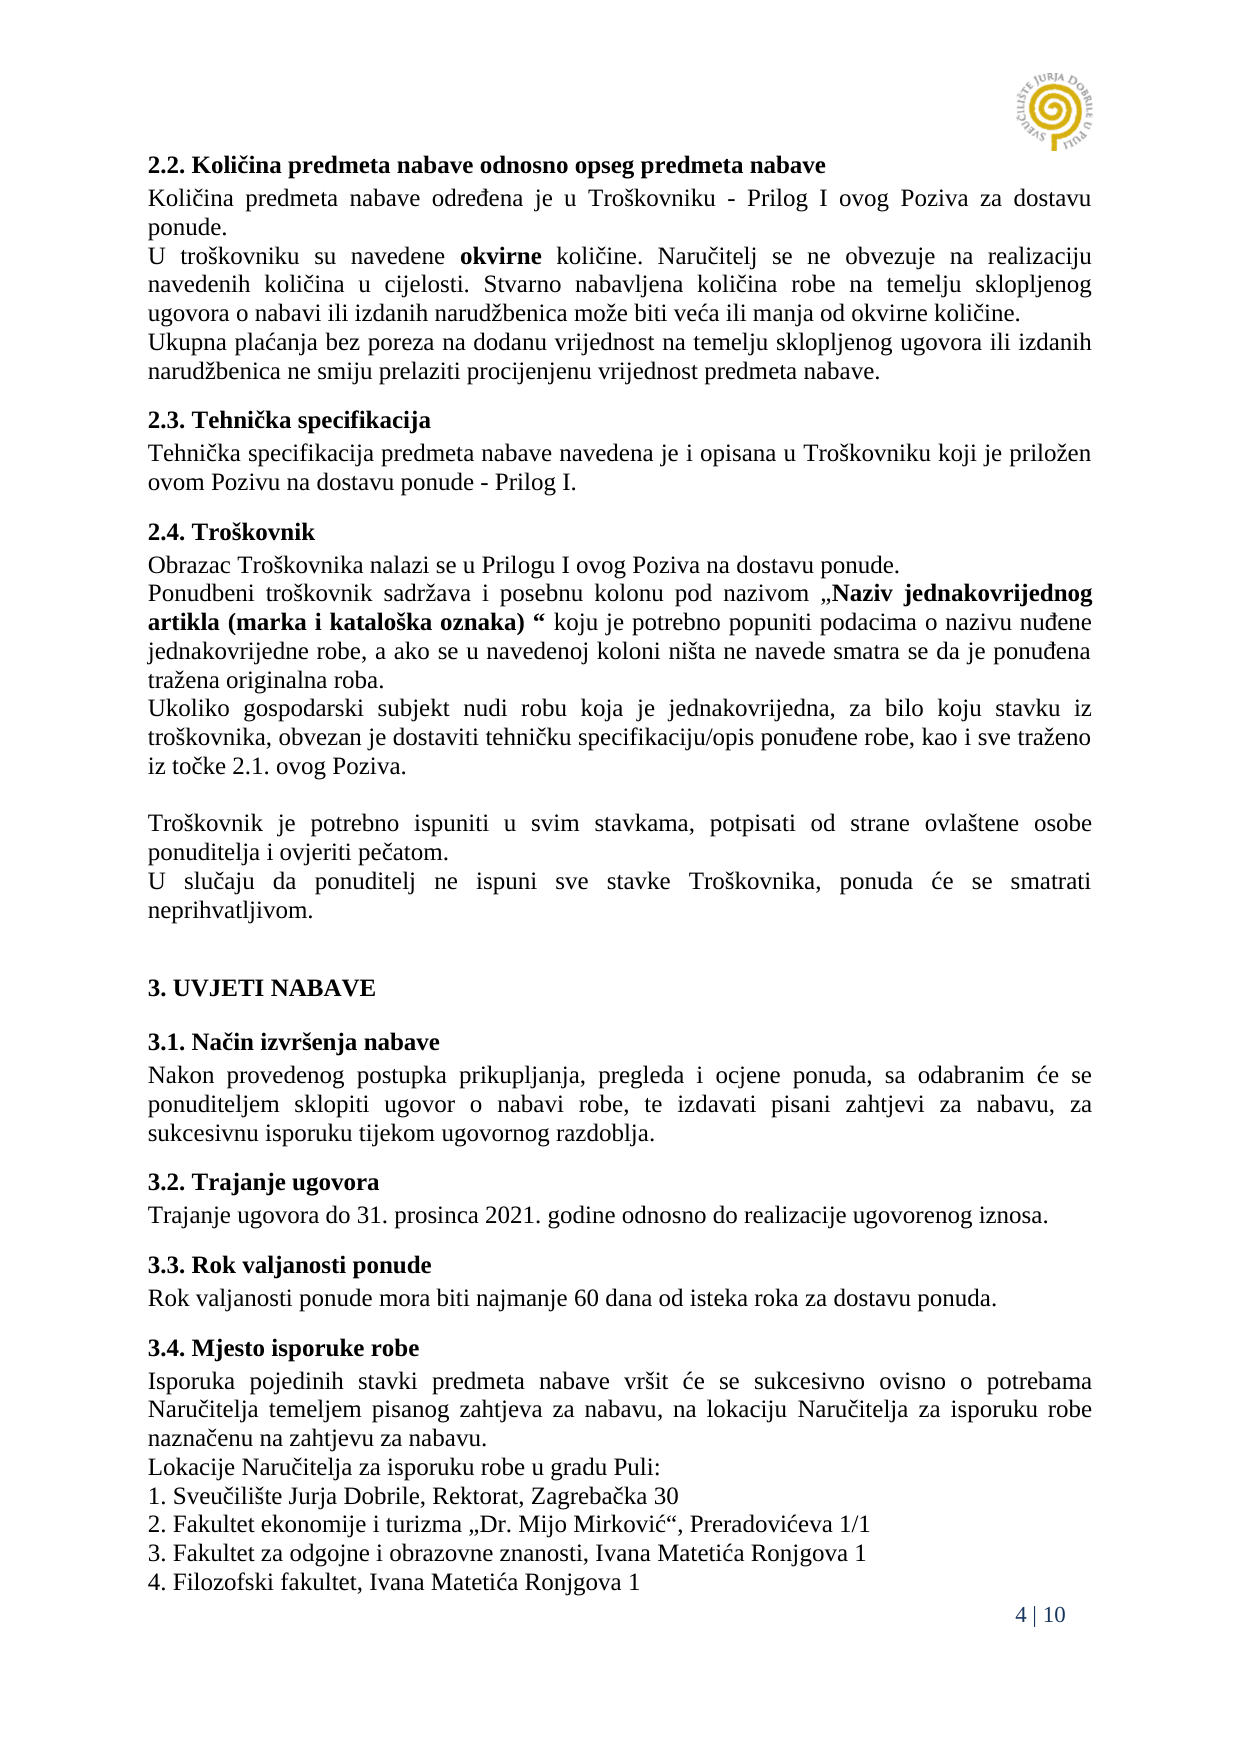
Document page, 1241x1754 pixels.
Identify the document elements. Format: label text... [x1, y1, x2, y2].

text Nakon provedenog postupka prikupljanja, pregleda i ocjene ponuda, sa odabranim će se ponuditeljem sklopiti ugovor o nabavi robe, te izdavati pisani zahtjevi za nabavu, za sukcesivnu isporuku tijekom ugovornog razdoblja. [148, 1060, 1093, 1147]
text U slučaju da ponuditelj ne ispuni sve stavke Troškovnika, ponuda će se smatrati neprihvatljivom. [148, 866, 1093, 923]
text Rok valjanosti ponude mora biti najmanje 60 dana od isteka roka za dostavu ponuda. [148, 1283, 1093, 1312]
text Troškovnik je potrebno ispuniti u svim stavkama, potpisati od strane ovlaštene osobe ponuditelja i ovjeriti pečatom. [148, 808, 1093, 866]
text 1. Sveučilište Jurja Dobrile, Rektorat, Zagrebačka 30 [148, 1481, 1093, 1509]
text Ukoliko gospodarski subjekt nudi robu koja je jednakovrijedna, za bilo koju stavku iz troškovnika, obvezan je dostaviti tehničku specifikaciju/opis ponuđene robe, kao i sve traženo iz točke 2.1. ovog Poziva. [148, 693, 1093, 780]
text Isporuka pojedinih stavki predmeta nabave vršit će se sukcesivno ovisno o potrebama Naručitelja temeljem pisanog zahtjeva za nabavu, na lokaciju Naručitelja za isporuku robe naznačenu na zahtjevu za nabavu. [148, 1366, 1093, 1452]
text Lokacije Naručitelja za isporuku robe u gradu Puli: [148, 1452, 1093, 1481]
subtitle 3.4. Mjesto isporuke robe [148, 1333, 1093, 1361]
subtitle 2.2. Količina predmeta nabave odnosno opseg predmeta nabave [148, 150, 1093, 179]
text U troškovniku su navedene okvirne količine. Naručitelj se ne obvezuje na realizaciju navedenih količina u cijelosti. Stvarno nabavljena količina robe na temelju sklopljenog ugovora o nabavi ili izdanih narudžbenica može biti veća ili manja od okvirne količine. [148, 241, 1093, 327]
subtitle 3.2. Trajanje ugovora [148, 1167, 1093, 1196]
picture [1016, 73, 1093, 151]
text Ukupna plaćanja bez poreza na dodanu vrijednost na temelju sklopljenog ugovora ili izdanih narudžbenica ne smiju prelaziti procijenjenu vrijednost predmeta nabave. [148, 327, 1093, 384]
text 2. Fakultet ekonomije i turizma „Dr. Mijo Mirković“, Preradovićeva 1/1 [148, 1509, 1093, 1538]
subtitle 3. UVJETI NABAVE [148, 973, 1093, 1002]
text Količina predmeta nabave određena je u Troškovniku - Prilog I ovog Poziva za dostavu ponude. [148, 183, 1093, 241]
text Ponudbeni troškovnik sadržava i posebnu kolonu pod nazivom „Naziv jednakovrijednog artikla (marka i kataloška oznaka) “ koju je potrebno popuniti podacima o nazivu nuđene jednakovrijedne robe, a ako se u navedenoj koloni ništa ne navede smatra se da je ponuđena tražena originalna roba. [148, 578, 1093, 693]
subtitle 3.3. Rok valjanosti ponude [148, 1250, 1093, 1279]
text 3. Fakultet za odgojne i obrazovne znanosti, Ivana Matetića Ronjgova 1 [148, 1538, 1093, 1567]
subtitle 3.1. Način izvršenja nabave [148, 1027, 1093, 1056]
subtitle 2.3. Tehnička specifikacija [148, 405, 1093, 434]
text Obrazac Troškovnika nalazi se u Prilogu I ovog Poziva na dostavu ponude. [148, 550, 1093, 578]
text 4. Filozofski fakultet, Ivana Matetića Ronjgova 1 [148, 1567, 1093, 1596]
subtitle 2.4. Troškovnik [148, 517, 1093, 546]
text Trajanje ugovora do 31. prosinca 2021. godine odnosno do realizacije ugovorenog iznosa. [148, 1201, 1093, 1229]
text Tehnička specifikacija predmeta nabave navedena je i opisana u Troškovniku koji je priložen ovom Pozivu na dostavu ponude - Prilog I. [148, 438, 1093, 496]
